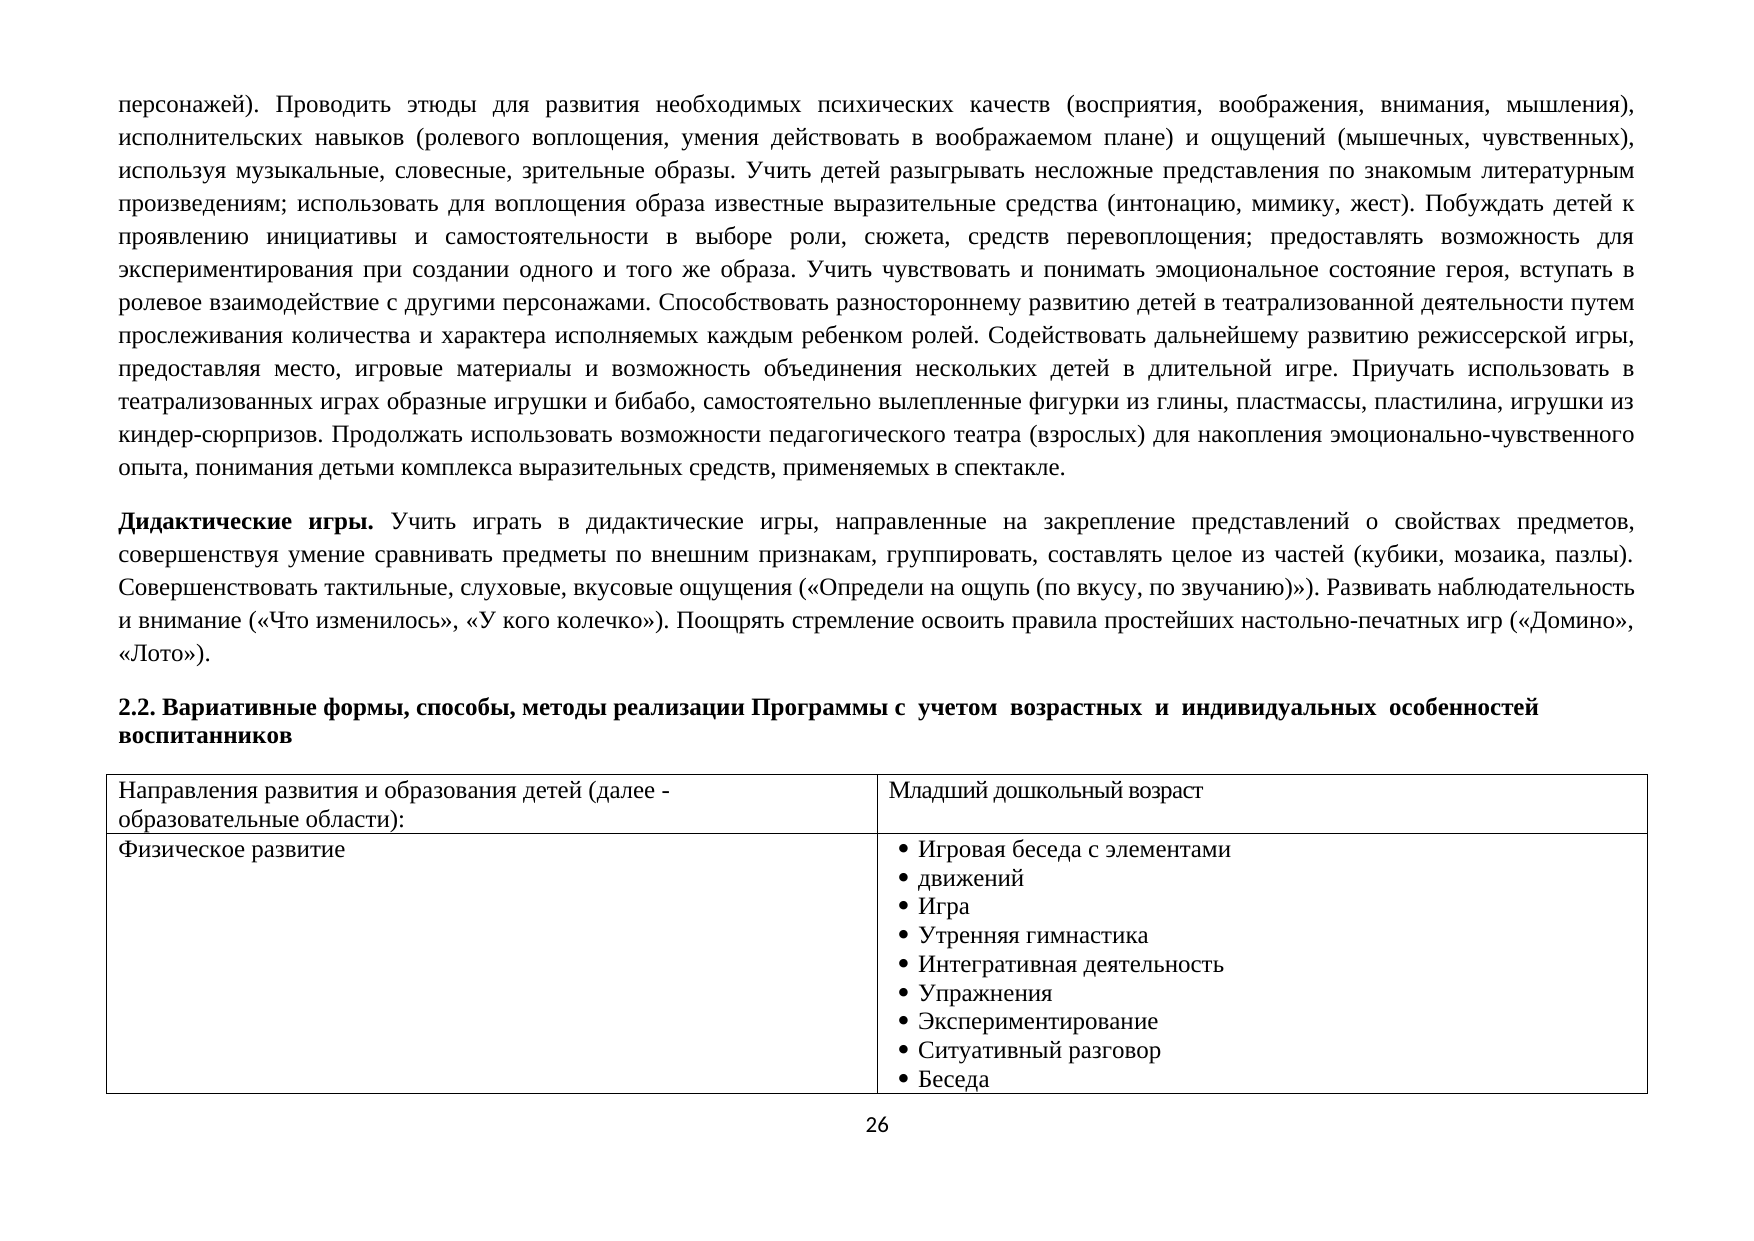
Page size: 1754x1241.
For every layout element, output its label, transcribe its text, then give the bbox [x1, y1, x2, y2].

table_header Направления развития и образования детей (далее - образовательные области): [107, 775, 877, 833]
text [118, 89, 1636, 481]
text воспитанников [118, 720, 1636, 749]
text Дидактические игры. Учить играть в дидактические игры, направленные на закрепление представлений о свойствах предметов, совершенствуя умение сравнивать предметы по внешним признакам, группировать, составлять целое из частей (кубики, мозаика, пазлы). Совершенствовать тактильные, слуховые, вкусовые ощущения («Определи на ощупь (по вкусу, по звучанию)»). Развивать наблюдательность и внимание («Что изменилось», «У кого колечко»). Поощрять стремление освоить правила простейших настольно-печатных игр («Домино», «Лото»). [118, 506, 1636, 667]
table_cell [878, 834, 1647, 1093]
table_header Младший дошкольный возраст [878, 775, 1647, 833]
table_cell Физическое развитие [107, 834, 877, 1093]
text 2.2. Вариативные формы, способы, методы реализации Программы с учетом возрастных и индивидуальных особенностей [118, 692, 1636, 720]
